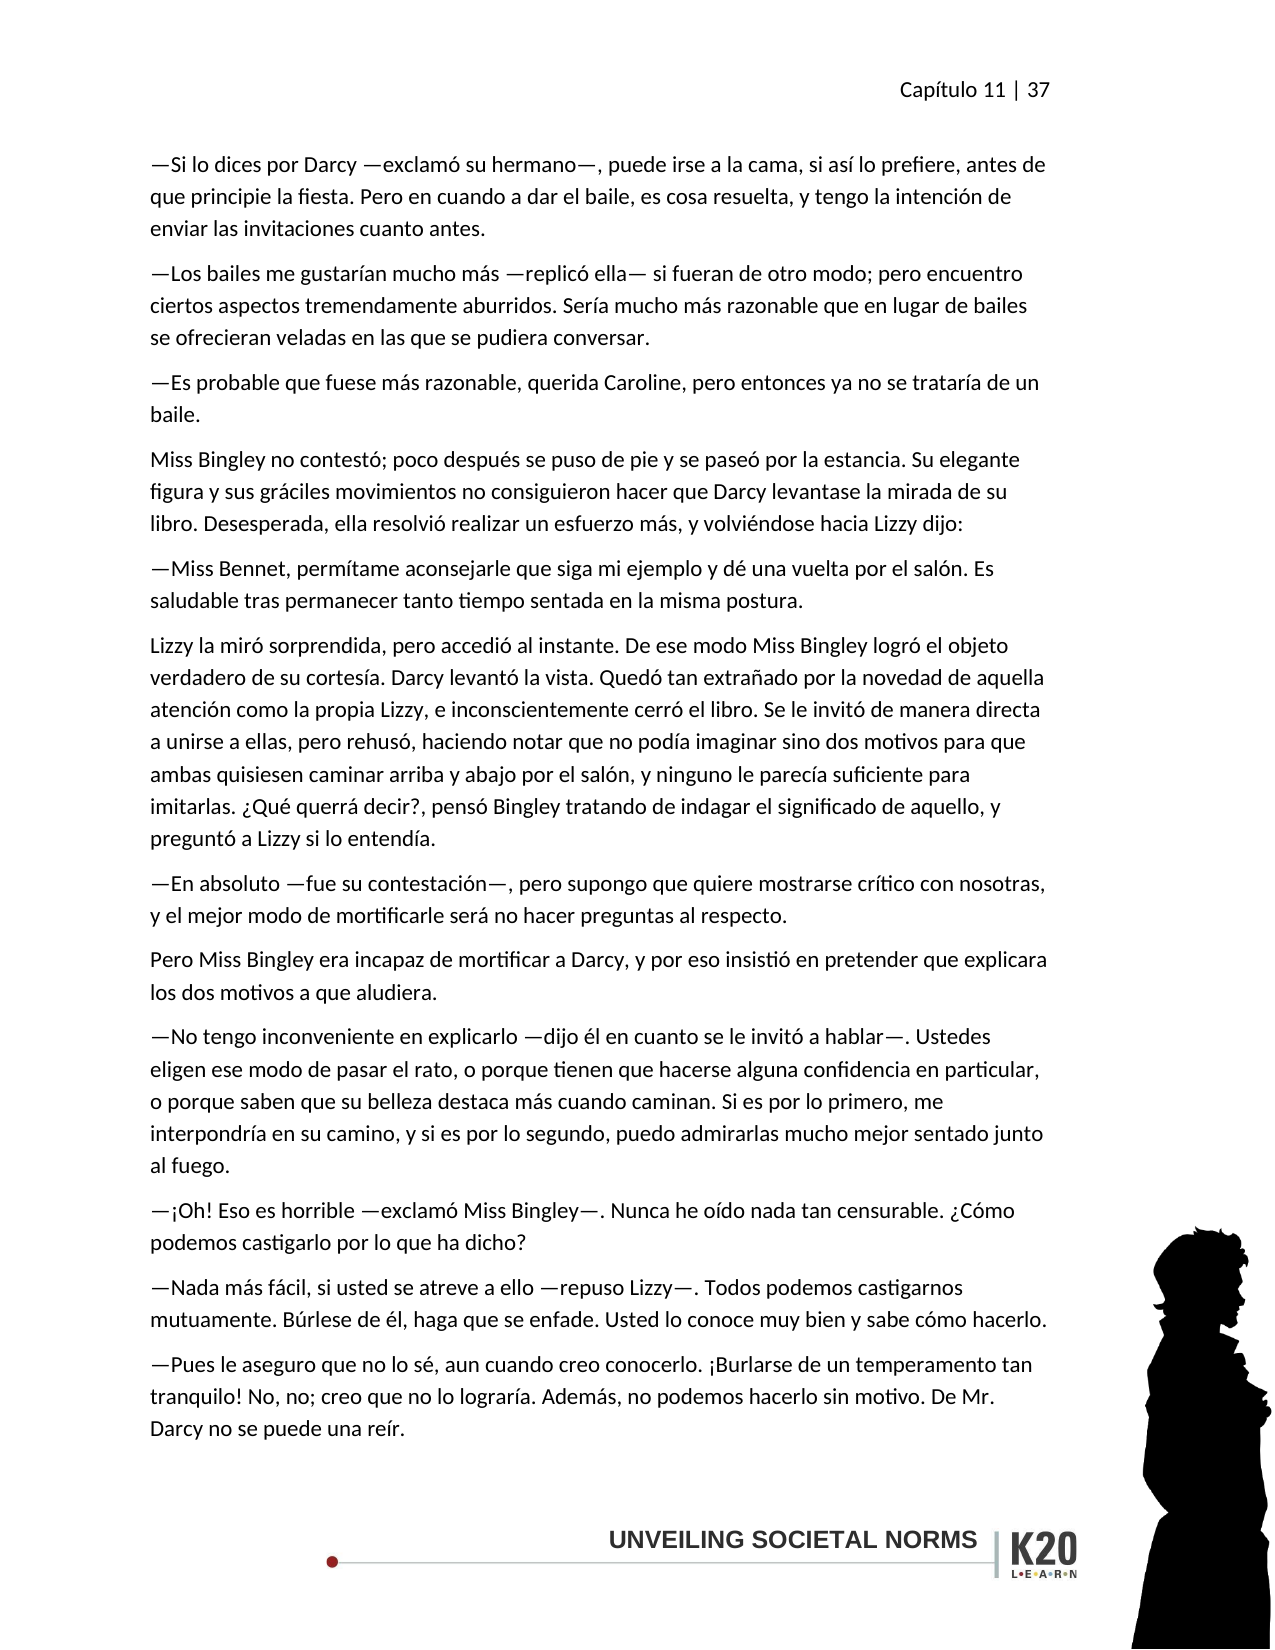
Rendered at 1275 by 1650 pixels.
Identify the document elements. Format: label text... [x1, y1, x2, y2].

text —Miss Bennet, permítame aconsejarle que siga mi ejemplo y dé una vuelta por el salón. Es saludable tras permanecer tanto tiempo sentada en la misma postura. [150, 554, 1050, 614]
text —Es probable que fuese más razonable, querida Caroline, pero entonces ya no se trataría de un baile. [150, 368, 1050, 428]
text —Si lo dices por Darcy —exclamó su hermano—, puede irse a la cama, si así lo prefiere, antes de que principie la fiesta. Pero en cuando a dar el baile, es cosa resuelta, y tengo la intención de enviar las invitaciones cuanto antes. [150, 150, 1050, 242]
text —Pues le aseguro que no lo sé, aun cuando creo conocerlo. ¡Burlarse de un temperamento tan tranquilo! No, no; creo que no lo lograría. Además, no podemos hacerlo sin motivo. De Mr. Darcy no se puede una reír. [150, 1350, 1050, 1442]
text Pero Miss Bingley era incapaz de mortificar a Darcy, y por eso insistió en pretender que explicara los dos motivos a que aludiera. [150, 946, 1050, 1006]
picture [326, 1528, 1077, 1581]
text Lizzy la miró sorprendida, pero accedió al instante. De ese modo Miss Bingley logró el objeto verdadero de su cortesía. Darcy levantó la vista. Quedó tan extrañado por la novedad de aquella atención como la propia Lizzy, e inconscientemente cerró el libro. Se le invitó de manera directa a unirse a ellas, pero rehusó, haciendo notar que no podía imaginar sino dos motivos para que ambas quisiesen caminar arriba y abajo por el salón, y ninguno le parecía suficiente para imitarlas. ¿Qué querrá decir?, pensó Bingley tratando de indagar el significado de aquello, y preguntó a Lizzy si lo entendía. [150, 631, 1050, 852]
text —No tengo inconveniente en explicarlo —dijo él en cuanto se le invitó a hablar—. Ustedes eligen ese modo de pasar el rato, o porque tienen que hacerse alguna confidencia en particular, o porque saben que su belleza destaca más cuando caminan. Si es por lo primero, me interpondría en su camino, y si es por lo segundo, puedo admirarlas mucho mejor sentado junto al fuego. [150, 1022, 1050, 1179]
picture [1130, 1222, 1275, 1649]
text Miss Bingley no contestó; poco después se puso de pie y se paseó por la estancia. Su elegante figura y sus gráciles movimientos no consiguieron hacer que Darcy levantase la mirada de su libro. Desesperada, ella resolvió realizar un esfuerzo más, y volviéndose hacia Lizzy dijo: [150, 445, 1050, 537]
text —Nada más fácil, si usted se atreve a ello —repuso Lizzy—. Todos podemos castigarnos mutuamente. Búrlese de él, haga que se enfade. Usted lo conoce muy bien y sabe cómo hacerlo. [150, 1273, 1050, 1333]
text —En absoluto —fue su contestación—, pero supongo que quiere mostrarse crítico con nosotras, y el mejor modo de mortificarle será no hacer preguntas al respecto. [150, 869, 1050, 929]
text —Los bailes me gustarían mucho más —replicó ella— si fueran de otro modo; pero encuentro ciertos aspectos tremendamente aburridos. Sería mucho más razonable que en lugar de bailes se ofrecieran veladas en las que se pudiera conversar. [150, 259, 1050, 351]
text —¡Oh! Eso es horrible —exclamó Miss Bingley—. Nunca he oído nada tan censurable. ¿Cómo podemos castigarlo por lo que ha dicho? [150, 1196, 1050, 1256]
